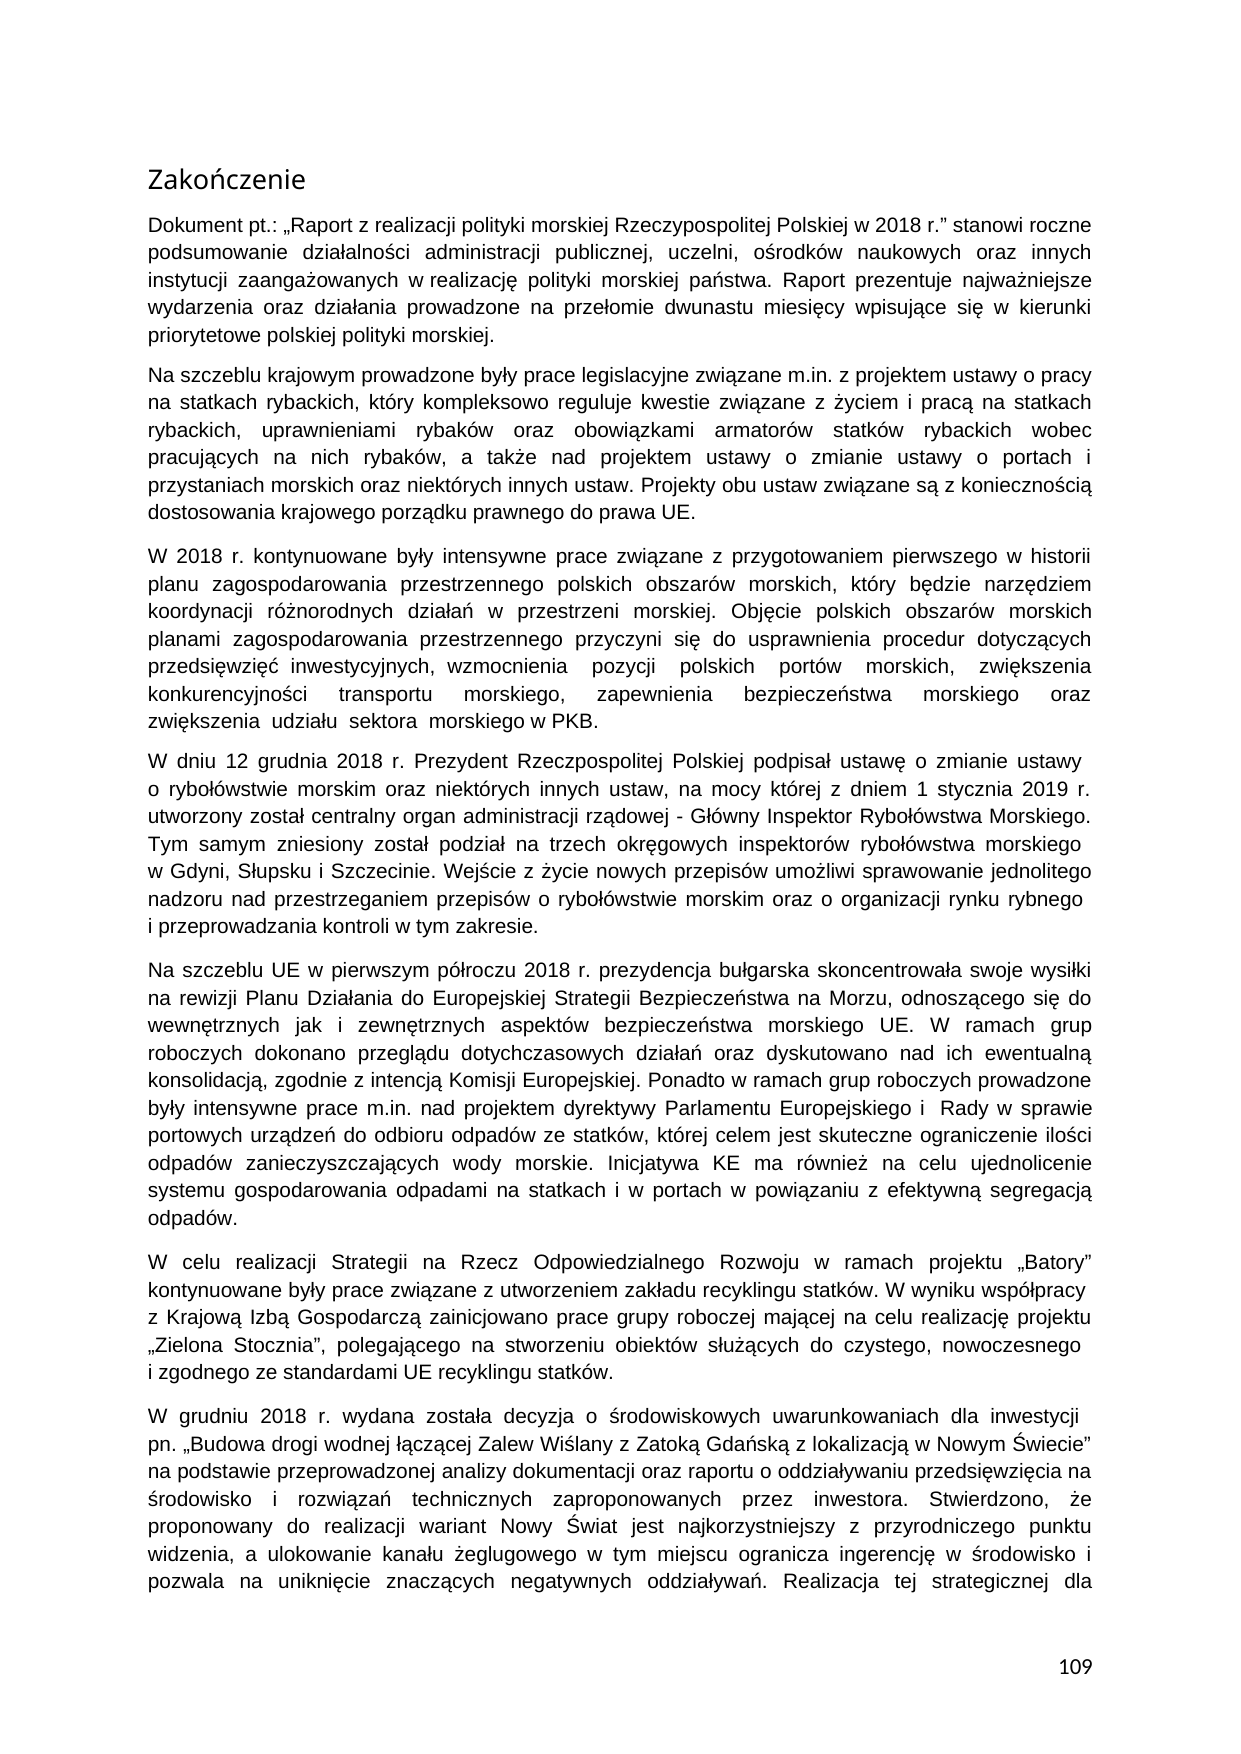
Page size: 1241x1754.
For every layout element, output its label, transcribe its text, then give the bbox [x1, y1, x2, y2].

text W 2018 r. kontynuowane były intensywne prace związane z przygotowaniem pierwszego w historii planu zagospodarowania przestrzennego polskich obszarów morskich, który będzie narzędziem koordynacji różnorodnych działań w przestrzeni morskiej. Objęcie polskich obszarów morskich planami zagospodarowania przestrzennego przyczyni się do usprawnienia procedur dotyczących przedsięwzięć inwestycyjnych, wzmocnienia pozycji polskich portów morskich, zwiększenia konkurencyjności transportu morskiego, zapewnienia bezpieczeństwa morskiego oraz zwiększenia udziału sektora morskiego w PKB. [148, 544, 1093, 733]
text W dniu 12 grudnia 2018 r. Prezydent Rzeczpospolitej Polskiej podpisał ustawę o zmianie ustawy o rybołówstwie morskim oraz niektórych innych ustaw, na mocy której z dniem 1 stycznia 2019 r. utworzony został centralny organ administracji rządowej - Główny Inspektor Rybołówstwa Morskiego. Tym samym zniesiony został podział na trzech okręgowych inspektorów rybołówstwa morskiego w Gdyni, Słupsku i Szczecinie. Wejście z życie nowych przepisów umożliwi sprawowanie jednolitego nadzoru nad przestrzeganiem przepisów o rybołówstwie morskim oraz o organizacji rynku rybnego i przeprowadzania kontroli w tym zakresie. [148, 749, 1093, 938]
text Na szczeblu krajowym prowadzone były prace legislacyjne związane m.in. z projektem ustawy o pracy na statkach rybackich, który kompleksowo reguluje kwestie związane z życiem i pracą na statkach rybackich, uprawnieniami rybaków oraz obowiązkami armatorów statków rybackich wobec pracujących na nich rybaków, a także nad projektem ustawy o zmianie ustawy o portach i przystaniach morskich oraz niektórych innych ustaw. Projekty obu ustaw związane są z koniecznością dostosowania krajowego porządku prawnego do prawa UE. [148, 362, 1093, 524]
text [148, 1404, 1093, 1593]
text W celu realizacji Strategii na Rzecz Odpowiedzialnego Rozwoju w ramach projektu „Batory” kontynuowane były prace związane z utworzeniem zakładu recyklingu statków. W wyniku współpracy z Krajową Izbą Gospodarczą zainicjowano prace grupy roboczej mającej na celu realizację projektu „Zielona Stocznia”, polegającego na stworzeniu obiektów służących do czystego, nowoczesnego i zgodnego ze standardami UE recyklingu statków. [148, 1250, 1093, 1384]
subtitle Zakończenie [148, 160, 1093, 197]
text Dokument pt.: „Raport z realizacji polityki morskiej Rzeczypospolitej Polskiej w 2018 r.” stanowi roczne podsumowanie działalności administracji publicznej, uczelni, ośrodków naukowych oraz innych instytucji zaangażowanych w realizację polityki morskiej państwa. Raport prezentuje najważniejsze wydarzenia oraz działania prowadzone na przełomie dwunastu miesięcy wpisujące się w kierunki priorytetowe polskiej polityki morskiej. [148, 212, 1093, 346]
text Na szczeblu UE w pierwszym półroczu 2018 r. prezydencja bułgarska skoncentrowała swoje wysiłki na rewizji Planu Działania do Europejskiej Strategii Bezpieczeństwa na Morzu, odnoszącego się do wewnętrznych jak i zewnętrznych aspektów bezpieczeństwa morskiego UE. W ramach grup roboczych dokonano przeglądu dotychczasowych działań oraz dyskutowano nad ich ewentualną konsolidacją, zgodnie z intencją Komisji Europejskiej. Ponadto w ramach grup roboczych prowadzone były intensywne prace m.in. nad projektem dyrektywy Parlamentu Europejskiego i Rady w sprawie portowych urządzeń do odbioru odpadów ze statków, której celem jest skuteczne ograniczenie ilości odpadów zanieczyszczających wody morskie. Inicjatywa KE ma również na celu ujednolicenie systemu gospodarowania odpadami na statkach i w portach w powiązaniu z efektywną segregacją odpadów. [148, 958, 1093, 1230]
